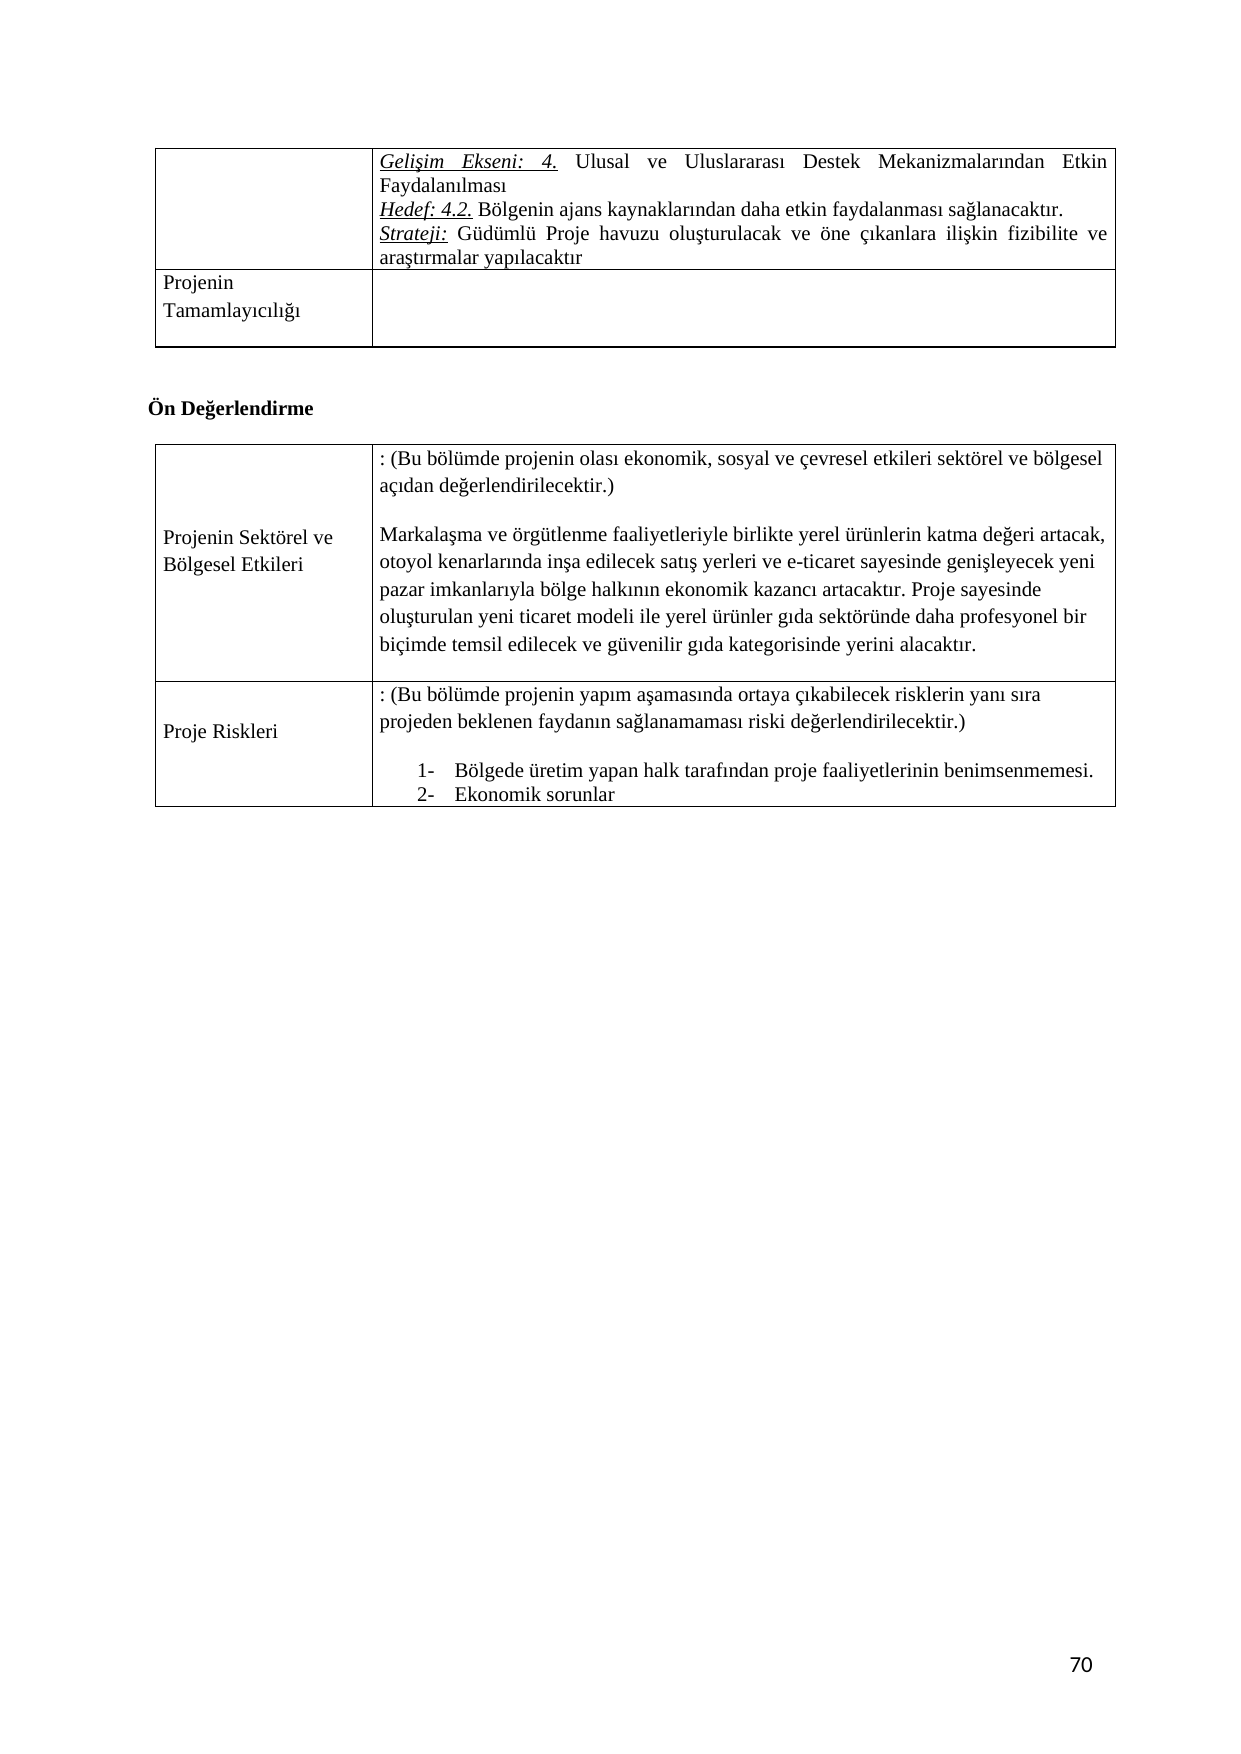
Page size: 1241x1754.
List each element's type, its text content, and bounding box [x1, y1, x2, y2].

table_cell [373, 149, 1115, 269]
table_cell : (Bu bölümde projenin yapım aşamasında ortaya çıkabilecek risklerin yanı sıra projeden beklenen faydanın sağlanamaması riski değerlendirilecektir.) Bölgede üretim yapan halk tarafından proje faaliyetlerinin benimsenmemesi. Ekonomik sorunlar [373, 682, 1115, 806]
table_header Projenin Sektörel ve Bölgesel Etkileri [156, 445, 372, 681]
table_cell Projenin Tamamlayıcılığı [156, 270, 372, 346]
table_cell [373, 270, 1115, 346]
table_cell Proje Riskleri [156, 682, 372, 806]
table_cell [156, 149, 372, 269]
text Ön Değerlendirme [148, 396, 1092, 420]
table_header : (Bu bölümde projenin olası ekonomik, sosyal ve çevresel etkileri sektörel ve bölgesel açıdan değerlendirilecektir.) Markalaşma ve örgütlenme faaliyetleriyle birlikte yerel ürünlerin katma değeri artacak, otoyol kenarlarında inşa edilecek satış yerleri ve e-ticaret sayesinde genişleyecek yeni pazar imkanlarıyla bölge halkının ekonomik kazancı artacaktır. Proje sayesinde oluşturulan yeni ticaret modeli ile yerel ürünler gıda sektöründe daha profesyonel bir biçimde temsil edilecek ve güvenilir gıda kategorisinde yerini alacaktır. [373, 445, 1115, 681]
